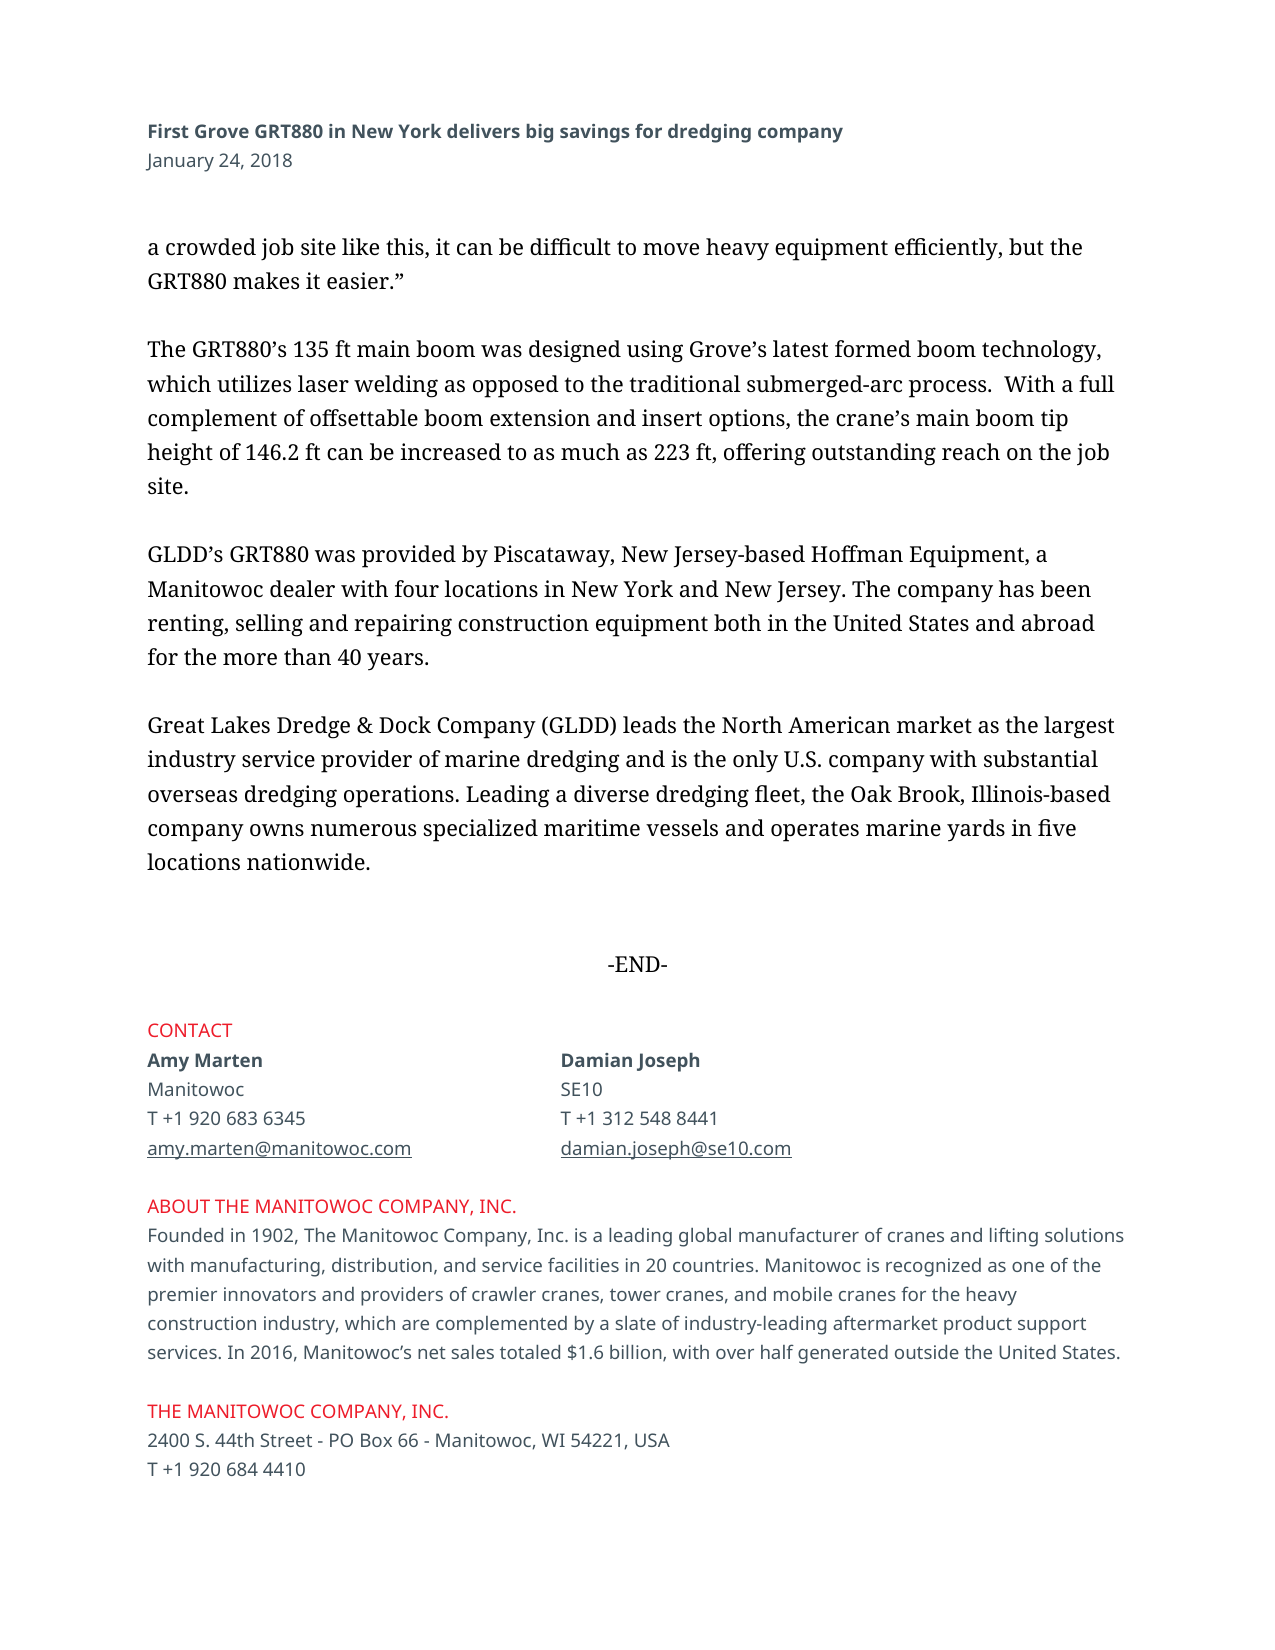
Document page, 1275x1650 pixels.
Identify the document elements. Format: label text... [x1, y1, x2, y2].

text GLDD’s GRT880 was provided by Piscataway, New Jersey-based Hoffman Equipment, a Manitowoc dealer with four locations in New York and New Jersey. The company has been renting, selling and repairing construction equipment both in the United States and abroad for the more than 40 years. [147, 539, 1128, 672]
text ABOUT THE MANITOWOC COMPANY, INC. Founded in 1902, The Manitowoc Company, Inc. is a leading global manufacturer of cranes and lifting solutions with manufacturing, distribution, and service facilities in 20 countries. Manitowoc is recognized as one of the premier innovators and providers of crawler cranes, tower cranes, and mobile cranes for the heavy construction industry, which are complemented by a slate of industry-leading aftermarket product support services. In 2016, Manitowoc’s net sales totaled $1.6 billion, with over half generated outside the United States. [147, 1193, 1128, 1365]
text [147, 232, 1128, 296]
text The GRT880’s 135 ft main boom was designed using Grove’s latest formed boom technology, which utilizes laser welding as opposed to the traditional submerged-arc process. With a full complement of offsettable boom extension and insert options, the crane’s main boom tip height of 146.2 ft can be increased to as much as 223 ft, offering outstanding reach on the job site. [147, 334, 1128, 501]
text Amy Marten Damian Joseph [147, 1047, 1128, 1072]
text amy.marten@manitowoc.com damian.joseph@se10.com [147, 1135, 1128, 1160]
text Manitowoc SE10 [147, 1076, 1128, 1102]
text THE MANITOWOC COMPANY, INC. [147, 1398, 1128, 1424]
text CONTACT [147, 1018, 1128, 1043]
text -END- [147, 949, 1128, 979]
text 2400 S. 44th Street - PO Box 66 - Manitowoc, WI 54221, USA [147, 1427, 1128, 1453]
text T +1 920 684 4410 [147, 1457, 1128, 1482]
text Great Lakes Dredge & Dock Company (GLDD) leads the North American market as the largest industry service provider of marine dredging and is the only U.S. company with substantial overseas dredging operations. Leading a diverse dredging fleet, the Oak Brook, Illinois-based company owns numerous specialized maritime vessels and operates marine yards in five locations nationwide. [147, 710, 1128, 877]
text T +1 920 683 6345 T +1 312 548 8441 [147, 1106, 1128, 1131]
